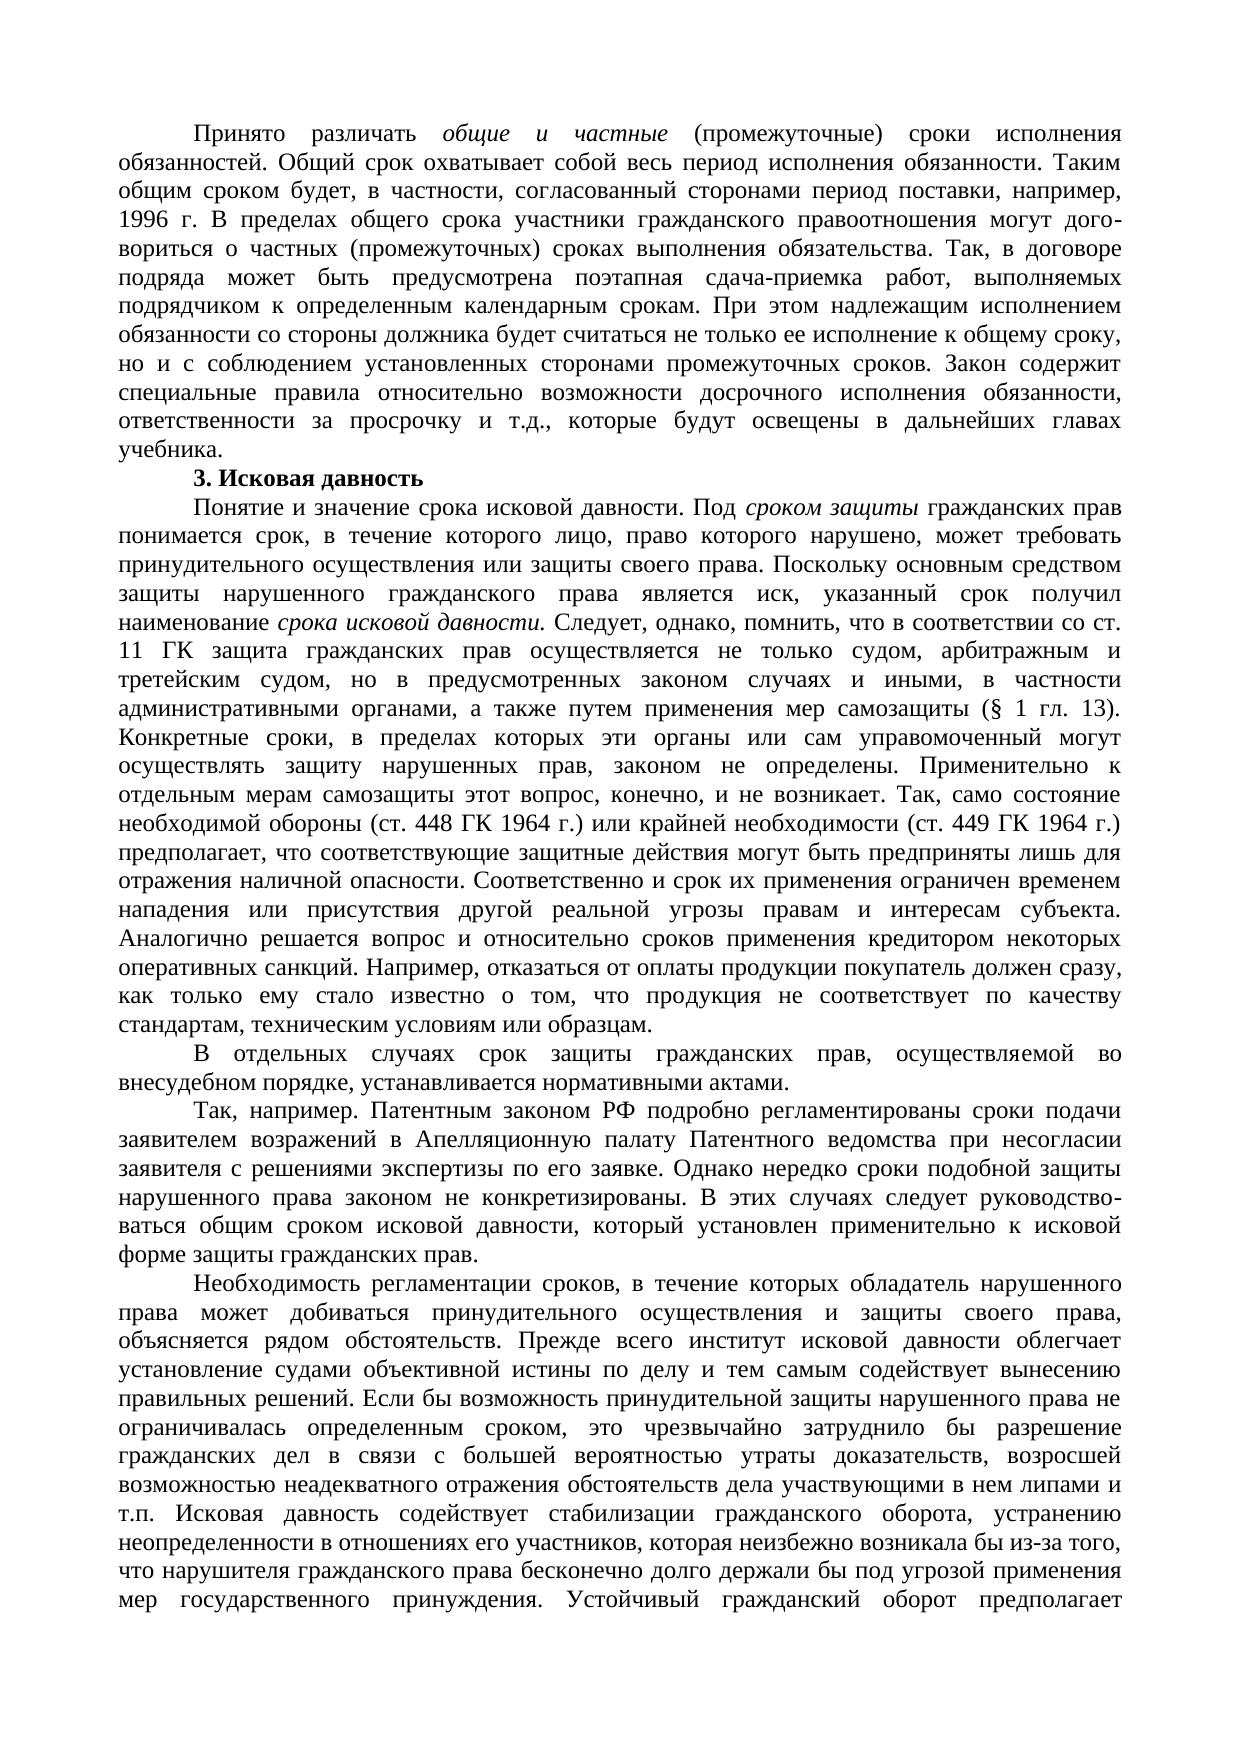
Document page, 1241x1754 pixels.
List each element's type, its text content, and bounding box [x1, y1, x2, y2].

text Принято различать общие и частные (промежуточные) сроки исполнения обязанностей. Общий срок охватывает собой весь период исполнения обязанности. Таким общим сроком будет, в частности, согласованный сторонами период поставки, например, 1996 г. В пределах общего срока участники гражданского правоотношения могут договориться о частных (промежуточных) сроках выполнения обязательства. Так, в договоре подряда может быть предусмотрена поэтапная сдача-приемка работ, выполняемых подрядчиком к определенным календарным срокам. При этом надлежащим исполнением обязанности со стороны должника будет считаться не только ее исполнение к общему сроку, но и с соблюдением установленных сторонами промежуточных сроков. Закон содержит специальные правила относительно возможности досрочного исполнения обязанности, ответственности за просрочку и т.д., которые будут освещены в дальнейших главах учебника. [118, 118, 1122, 463]
text 3. Исковая давность [118, 463, 1122, 492]
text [118, 1268, 1122, 1613]
text Понятие и значение срока исковой давности. Под сроком защиты гражданских прав понимается срок, в течение которого лицо, право которого нарушено, может требовать принудительного осуществления или защиты своего права. Поскольку основным средством защиты нарушенного гражданского права является иск, указанный срок получил наименование срока исковой давности. Следует, однако, помнить, что в соответствии со ст. 11 ГК защита гражданских прав осуществляется не только судом, арбитражным и третейским судом, но в предусмотренных законом случаях и иными, в частности административными органами, а также путем применения мер самозащиты (§ 1 гл. 13). Конкретные сроки, в пределах которых эти органы или сам управомоченный могут осуществлять защиту нарушенных прав, законом не определены. Применительно к отдельным мерам самозащиты этот вопрос, конечно, и не возникает. Так, само состояние необходимой обороны (ст. 448 ГК 1964 г.) или крайней необходимости (ст. 449 ГК 1964 г.) предполагает, что соответствующие защитные действия могут быть предприняты лишь для отражения наличной опасности. Соответственно и срок их применения ограничен временем нападения или присутствия другой реальной угрозы правам и интересам субъекта. Аналогично решается вопрос и относительно сроков применения кредитором некоторых оперативных санкций. Например, отказаться от оплаты продукции покупатель должен сразу, как только ему стало известно о том, что продукция не соответствует по качеству стандартам, техническим условиям или образцам. [118, 492, 1122, 1038]
text Так, например. Патентным законом РФ подробно регламентированы сроки подачи заявителем возражений в Апелляционную палату Патентного ведомства при несогласии заявителя с решениями экспертизы по его заявке. Однако нередко сроки подобной защиты нарушенного права законом не конкретизированы. В этих случаях следует руководствоваться общим сроком исковой давности, который установлен применительно к исковой форме защиты гражданских прав. [118, 1096, 1122, 1268]
text В отдельных случаях срок защиты гражданских прав, осуществляемой во внесудебном порядке, устанавливается нормативными актами. [118, 1038, 1122, 1096]
